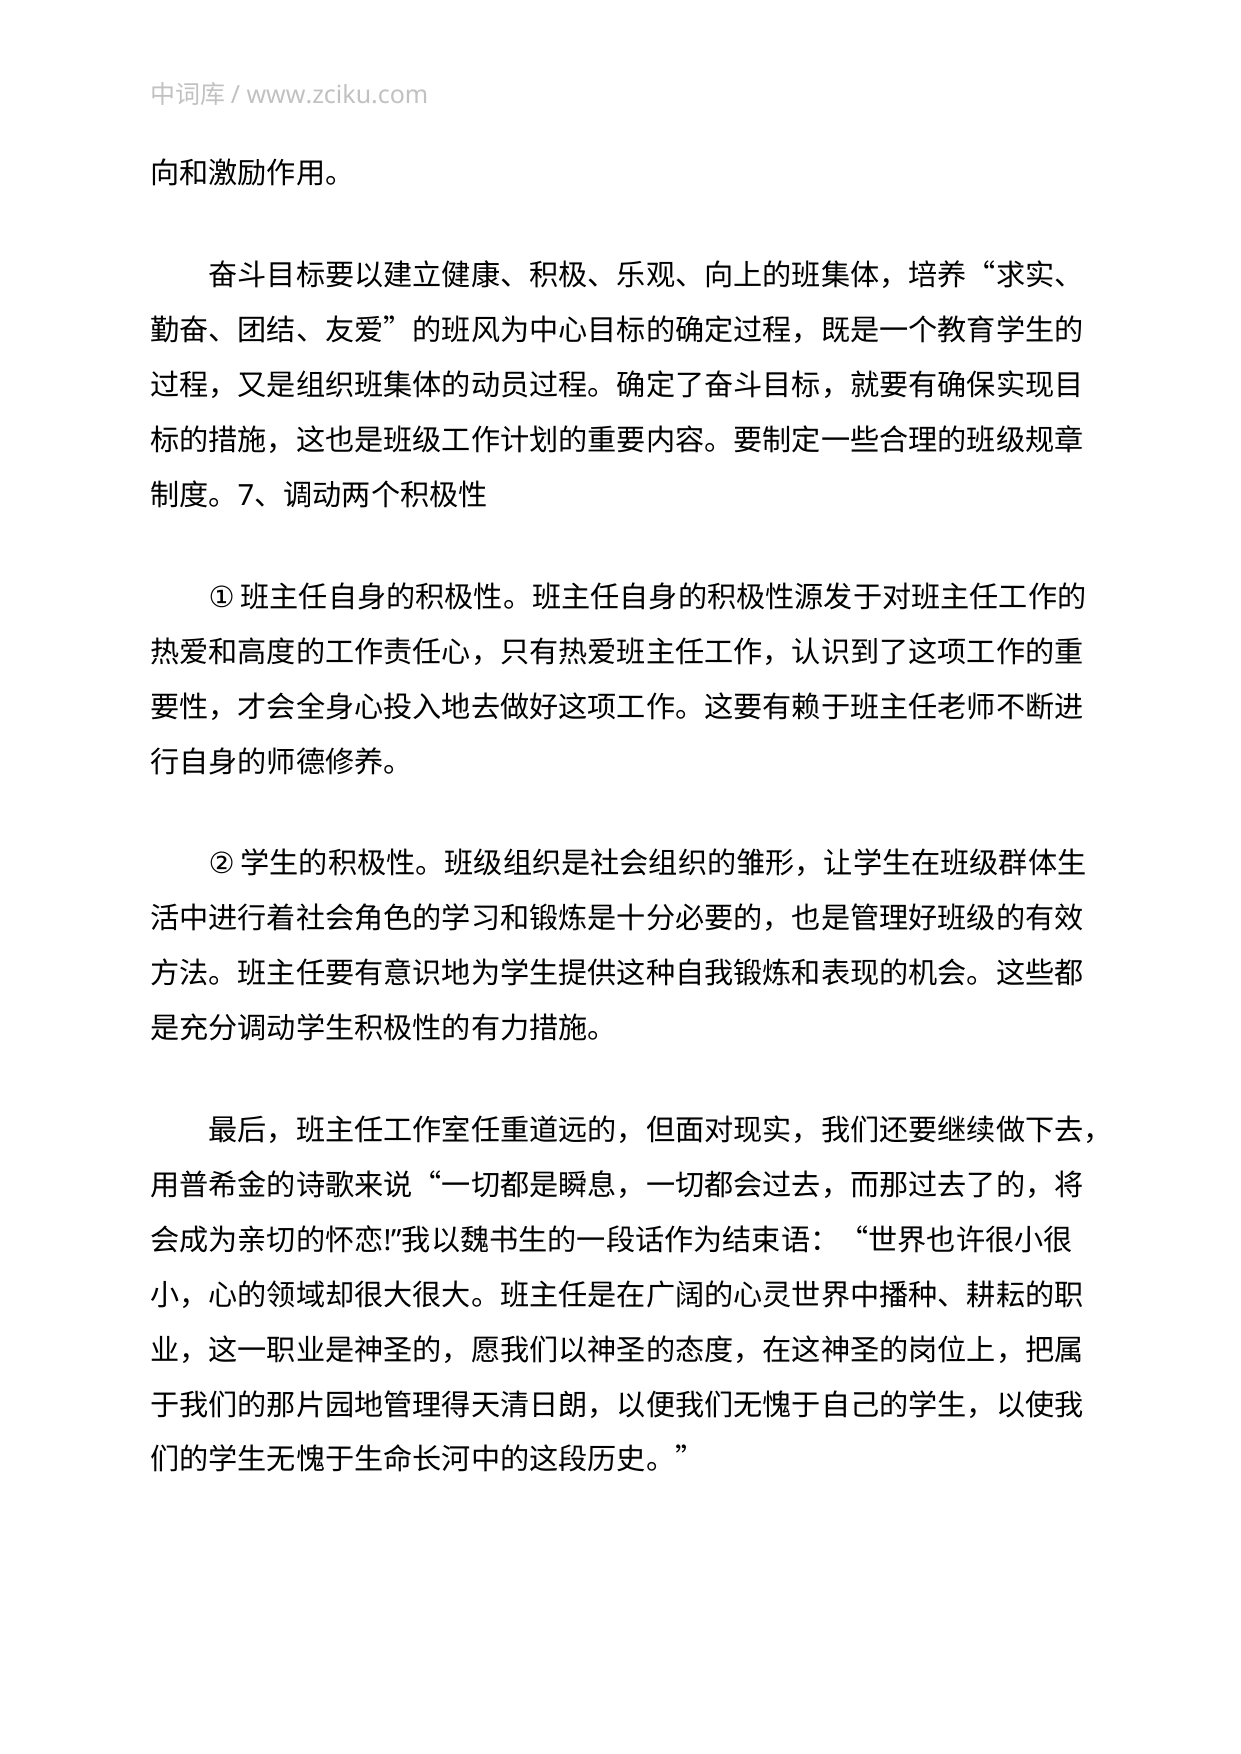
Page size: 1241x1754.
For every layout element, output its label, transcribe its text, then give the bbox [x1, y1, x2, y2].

text 奋斗目标要以建立健康、积极、乐观、向上的班集体，培养“求实、勤奋、团结、友爱”的班风为中心目标的确定过程，既是一个教育学生的过程，又是组织班集体的动员过程。确定了奋斗目标，就要有确保实现目标的措施，这也是班级工作计划的重要内容。要制定一些合理的班级规章制度。7、调动两个积极性 [150, 252, 1090, 514]
text ②学生的积极性。班级组织是社会组织的雏形，让学生在班级群体生活中进行着社会角色的学习和锻炼是十分必要的，也是管理好班级的有效方法。班主任要有意识地为学生提供这种自我锻炼和表现的机会。这些都是充分调动学生积极性的有力措施。 [150, 840, 1090, 1047]
text 最后，班主任工作室任重道远的，但面对现实，我们还要继续做下去，用普希金的诗歌来说“一切都是瞬息，一切都会过去，而那过去了的，将会成为亲切的怀恋!”我以魏书生的一段话作为结束语：“世界也许很小很小，心的领域却很大很大。班主任是在广阔的心灵世界中播种、耕耘的职业，这一职业是神圣的，愿我们以神圣的态度，在这神圣的岗位上，把属于我们的那片园地管理得天清日朗，以便我们无愧于自己的学生，以使我们的学生无愧于生命长河中的这段历史。” [150, 1106, 1090, 1478]
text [150, 150, 1090, 192]
text ①班主任自身的积极性。班主任自身的积极性源发于对班主任工作的热爱和高度的工作责任心，只有热爱班主任工作，认识到了这项工作的重要性，才会全身心投入地去做好这项工作。这要有赖于班主任老师不断进行自身的师德修养。 [150, 573, 1090, 780]
